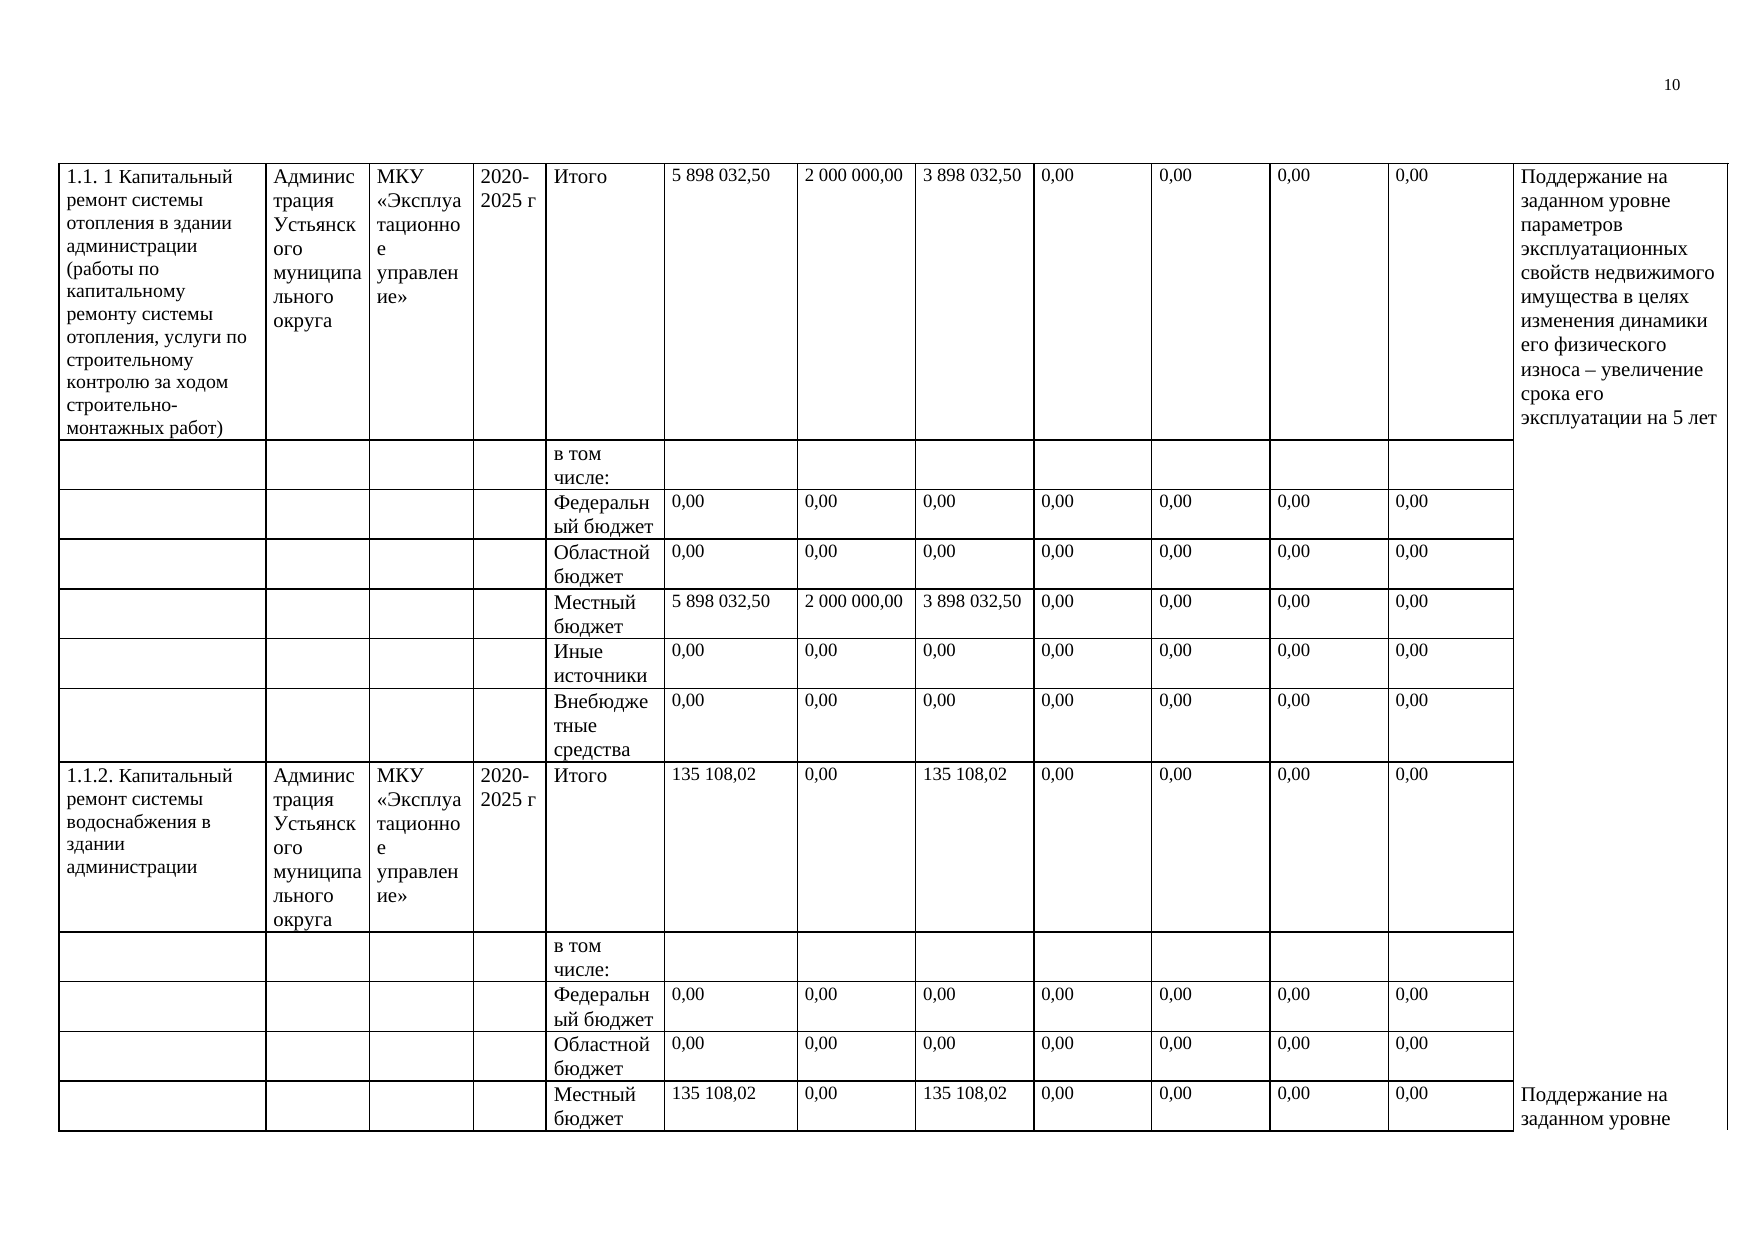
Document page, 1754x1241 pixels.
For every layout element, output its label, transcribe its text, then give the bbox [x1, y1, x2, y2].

table_cell [370, 590, 473, 638]
table_cell 0,00 [1271, 639, 1388, 687]
table_cell [60, 590, 265, 638]
table_cell [267, 540, 369, 588]
table_cell [60, 1032, 265, 1080]
table_cell 0,00 [1271, 763, 1388, 931]
table_cell [267, 490, 369, 538]
table_cell 0,00 [1389, 490, 1513, 538]
table_cell 0,00 [916, 490, 1033, 538]
table_cell [60, 490, 265, 538]
table_cell 2 000 000,00 [798, 590, 915, 638]
table_cell 0,00 [1152, 982, 1269, 1031]
table_cell 0,00 [1035, 590, 1151, 638]
table_cell [474, 689, 545, 761]
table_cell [370, 164, 473, 439]
table_cell 5 898 032,50 [665, 164, 797, 439]
table_cell 5 898 032,50 [665, 590, 797, 638]
table_cell 0,00 [798, 1032, 915, 1080]
table_cell [665, 933, 797, 981]
table_cell [916, 933, 1033, 981]
table_cell 1.1. 1 Капитальный ремонт системы отопления в здании администрации (работы по капитальному ремонту системы отопления, услуги по строительному контролю за ходом строительно-монтажных работ) [60, 164, 265, 439]
table_cell [267, 441, 369, 489]
table_cell 0,00 [916, 639, 1033, 687]
table_cell [370, 441, 473, 489]
table_cell 135 108,02 [916, 763, 1033, 931]
table_cell [370, 639, 473, 687]
table_cell 0,00 [1271, 982, 1388, 1031]
table_cell в том числе: [547, 933, 664, 981]
table_cell 0,00 [665, 540, 797, 588]
table_cell Областной бюджет [547, 1032, 664, 1080]
table_cell [267, 933, 369, 981]
table_cell [1035, 441, 1151, 489]
table_cell [267, 689, 369, 761]
table_cell 0,00 [798, 540, 915, 588]
table_cell 0,00 [1271, 1082, 1388, 1130]
table_cell 1.1.2. Капитальный ремонт системы водоснабжения в здании администрации [60, 763, 265, 931]
table_cell [1152, 441, 1269, 489]
table_cell [474, 1032, 545, 1080]
table_cell 0,00 [665, 1032, 797, 1080]
table_cell 0,00 [798, 982, 915, 1031]
table_cell [474, 982, 545, 1031]
table_cell 0,00 [665, 490, 797, 538]
table_cell [1389, 933, 1513, 981]
table_cell 0,00 [798, 639, 915, 687]
table_cell Иные источники [547, 639, 664, 687]
table_cell 2020-2025 г [474, 763, 545, 931]
table_cell [370, 540, 473, 588]
table_cell 0,00 [916, 689, 1033, 761]
table_cell 0,00 [1389, 982, 1513, 1031]
table_cell 135 108,02 [916, 1082, 1033, 1130]
table_cell 0,00 [1389, 590, 1513, 638]
table_cell 0,00 [1271, 1032, 1388, 1080]
table_cell 0,00 [1152, 540, 1269, 588]
table_cell [798, 933, 915, 981]
table_cell [1389, 441, 1513, 489]
table_cell [1271, 441, 1388, 489]
table_cell 0,00 [1035, 982, 1151, 1031]
table_cell [1271, 933, 1388, 981]
table_cell 2020-2025 г [474, 164, 545, 439]
table_cell [665, 441, 797, 489]
table_cell 0,00 [1271, 590, 1388, 638]
table_cell 0,00 [1035, 1082, 1151, 1130]
table_cell Администрация Устьянского муниципального округа [267, 763, 369, 931]
table_cell 2 000 000,00 [798, 164, 915, 439]
table_cell Местный бюджет [547, 590, 664, 638]
table_cell [60, 689, 265, 761]
table_cell [474, 441, 545, 489]
table_cell [267, 1082, 369, 1130]
table_cell 0,00 [1271, 540, 1388, 588]
table_cell [60, 933, 265, 981]
table_cell [798, 441, 915, 489]
table_cell 0,00 [1389, 164, 1513, 439]
table_cell [370, 689, 473, 761]
table_cell [1035, 933, 1151, 981]
table_cell 0,00 [798, 1082, 915, 1130]
table_cell 0,00 [1152, 164, 1269, 439]
table_cell Областной бюджет [547, 540, 664, 588]
table_cell 0,00 [665, 639, 797, 687]
table_cell [267, 982, 369, 1031]
table_cell 0,00 [798, 689, 915, 761]
table_cell 3 898 032,50 [916, 164, 1033, 439]
table_cell [370, 982, 473, 1031]
table_cell 0,00 [1389, 1082, 1513, 1130]
table_cell 0,00 [1035, 540, 1151, 588]
table_cell [474, 490, 545, 538]
table_cell 0,00 [1035, 639, 1151, 687]
table_cell 0,00 [1152, 1082, 1269, 1130]
table_cell 0,00 [1152, 639, 1269, 687]
table_cell [60, 441, 265, 489]
table_cell 0,00 [1152, 590, 1269, 638]
table_cell в том числе: [547, 441, 664, 489]
table_cell 0,00 [665, 689, 797, 761]
table_cell [370, 933, 473, 981]
table_cell 0,00 [1389, 639, 1513, 687]
table_cell 0,00 [1271, 689, 1388, 761]
table_cell 0,00 [1152, 763, 1269, 931]
table_cell 0,00 [1035, 689, 1151, 761]
table_cell 0,00 [665, 982, 797, 1031]
table_cell [474, 540, 545, 588]
table_cell 0,00 [916, 1032, 1033, 1080]
table_cell [60, 540, 265, 588]
table_cell 0,00 [1035, 763, 1151, 931]
table_cell Федеральный бюджет [547, 982, 664, 1031]
table_cell Внебюджетные средства [547, 689, 664, 761]
table_cell [370, 490, 473, 538]
table_cell 0,00 [798, 490, 915, 538]
table_cell 0,00 [916, 540, 1033, 588]
table_cell [60, 1082, 265, 1130]
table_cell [267, 164, 369, 439]
table_cell Федеральный бюджет [547, 490, 664, 538]
table_cell [60, 639, 265, 687]
table_cell [474, 933, 545, 981]
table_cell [1514, 1080, 1727, 1130]
table_cell [370, 1082, 473, 1130]
table_cell 0,00 [1152, 1032, 1269, 1080]
table_cell 0,00 [1271, 164, 1388, 439]
table_cell 0,00 [1389, 763, 1513, 931]
table_cell [916, 441, 1033, 489]
table_cell 135 108,02 [665, 1082, 797, 1130]
table_cell [1152, 933, 1269, 981]
table_cell Местный бюджет [547, 1082, 664, 1130]
table_cell 0,00 [1389, 540, 1513, 588]
table_cell 0,00 [1271, 490, 1388, 538]
table_cell 135 108,02 [665, 763, 797, 931]
table_cell 3 898 032,50 [916, 590, 1033, 638]
table_cell [267, 590, 369, 638]
table_cell 0,00 [1152, 689, 1269, 761]
table_cell [370, 1032, 473, 1080]
table_cell 0,00 [798, 763, 915, 931]
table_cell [1514, 164, 1727, 1080]
table_cell 0,00 [1035, 490, 1151, 538]
table_cell [60, 982, 265, 1031]
table_cell МКУ «Эксплуатационное управление» [370, 763, 473, 931]
table_cell [474, 639, 545, 687]
table_cell 0,00 [1035, 1032, 1151, 1080]
table_cell [474, 1082, 545, 1130]
table_cell [267, 1032, 369, 1080]
table_cell 0,00 [1152, 490, 1269, 538]
table_cell 0,00 [1389, 689, 1513, 761]
table_cell 0,00 [916, 982, 1033, 1031]
table_cell 0,00 [1389, 1032, 1513, 1080]
table_cell [267, 639, 369, 687]
table_cell Итого [547, 763, 664, 931]
table_cell Итого [547, 164, 664, 439]
table_cell [474, 590, 545, 638]
table_cell 0,00 [1035, 164, 1151, 439]
